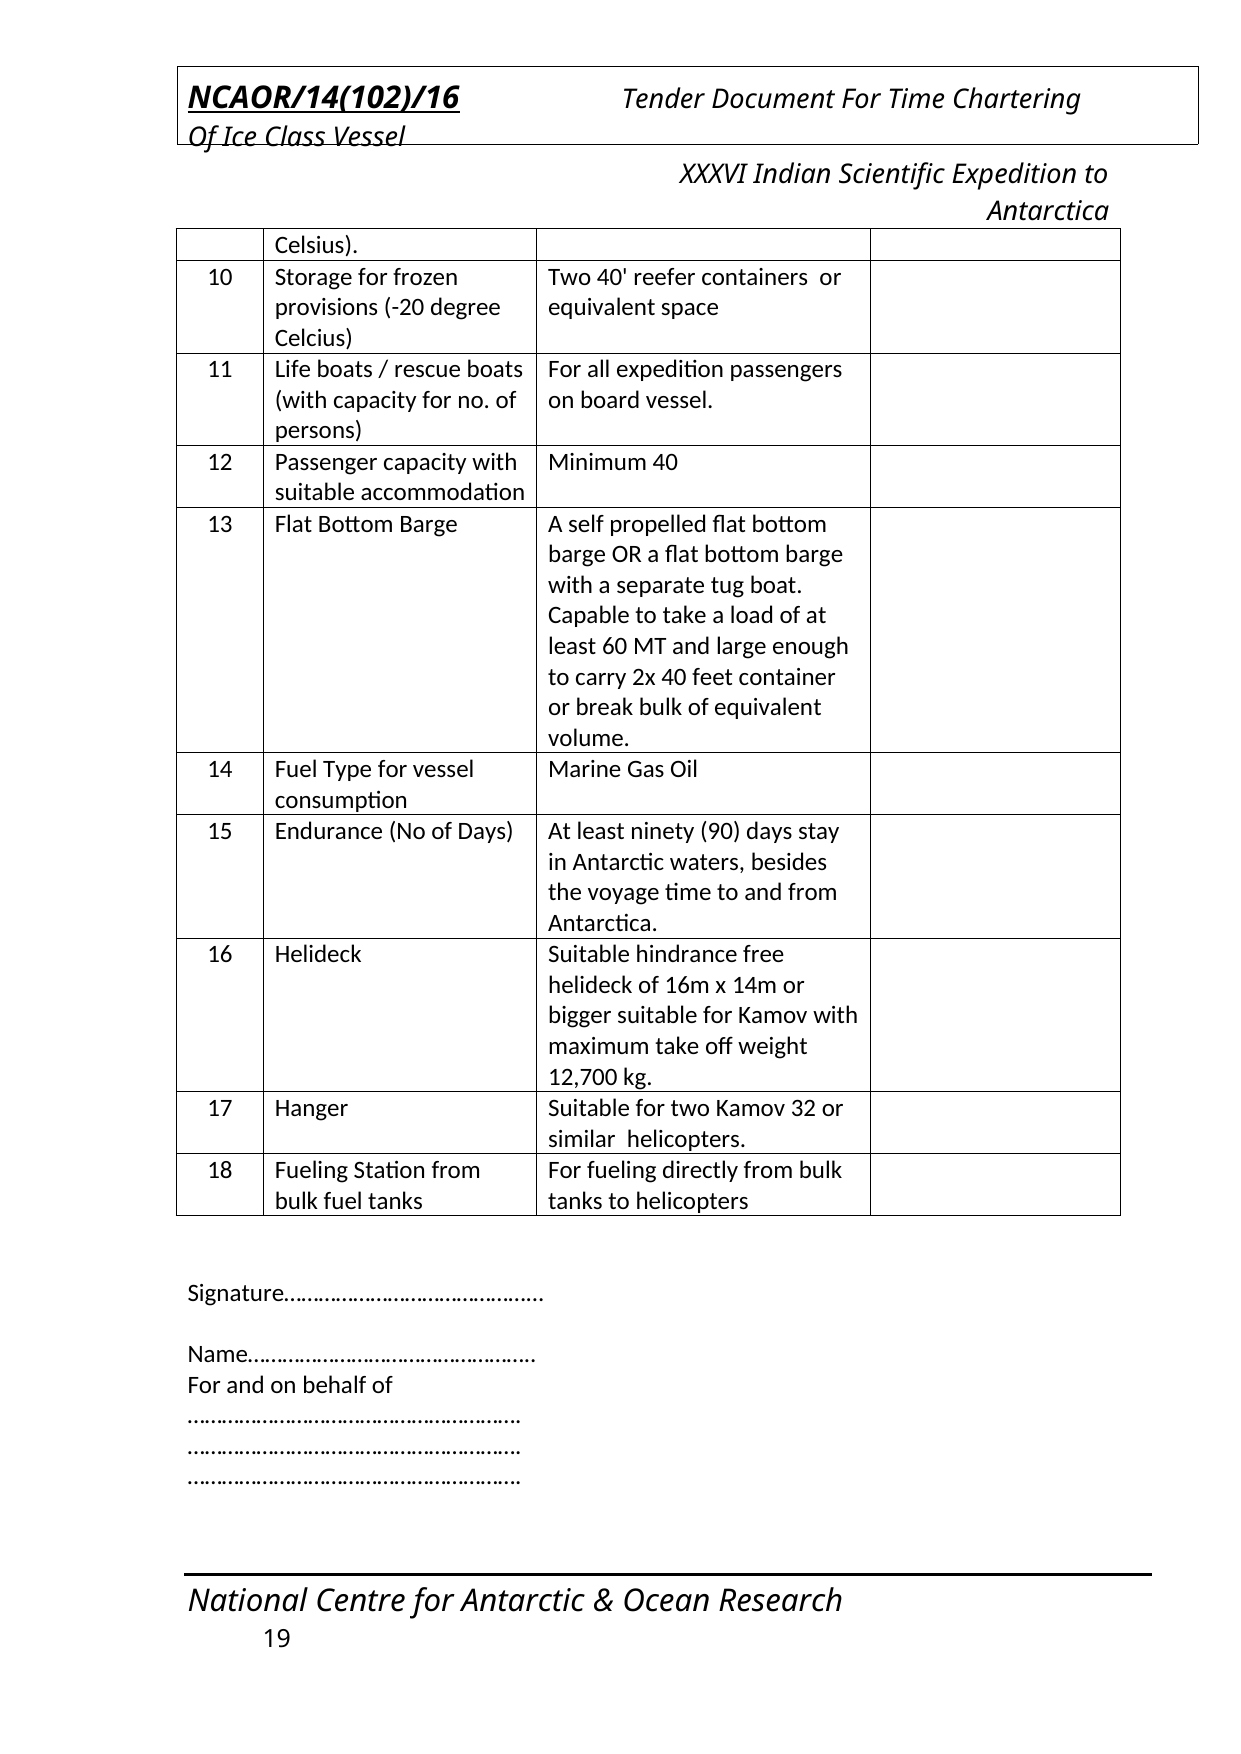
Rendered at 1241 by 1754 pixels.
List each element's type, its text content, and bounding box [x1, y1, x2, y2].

table_cell Passenger capacity with suitable accommodation [264, 446, 536, 507]
table_cell Endurance (No of Days) [264, 815, 536, 937]
table_cell [871, 939, 1120, 1091]
table_cell 12 [177, 446, 263, 507]
table_cell Suitable hindrance free helideck of 16m x 14m or bigger suitable for Kamov with maximum take off weight 12,700 kg. [537, 939, 870, 1091]
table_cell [537, 261, 870, 352]
text Signature……………………………………... [187, 1277, 1109, 1308]
table_cell Storage for frozen provisions (-20 degree Celcius) [264, 261, 536, 352]
table_cell Life boats / rescue boats (with capacity for no. of persons) [264, 354, 536, 445]
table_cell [264, 229, 536, 260]
table_cell Helideck [264, 939, 536, 1091]
table_cell [871, 753, 1120, 814]
table_cell [871, 1092, 1120, 1153]
table_cell For fueling directly from bulk tanks to helicopters [537, 1154, 870, 1215]
table_cell 18 [177, 1154, 263, 1215]
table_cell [537, 229, 870, 260]
text …………………………………………………. [187, 1399, 1109, 1430]
table_cell 9 [177, 229, 263, 260]
table_cell Hanger [264, 1092, 536, 1153]
table_cell 17 [177, 1092, 263, 1153]
table_cell Marine Gas Oil [537, 753, 870, 814]
table_cell [871, 261, 1120, 352]
table_cell 16 [177, 939, 263, 1091]
table_cell Fueling Station from bulk fuel tanks [264, 1154, 536, 1215]
table_cell Suitable for two Kamov 32 or similar helicopters. [537, 1092, 870, 1153]
text For and on behalf of [187, 1369, 1109, 1399]
table_cell 13 [177, 508, 263, 752]
table_cell 11 [177, 354, 263, 445]
text …………………………………………………. [187, 1430, 1109, 1461]
table_cell [871, 815, 1120, 937]
text Name………………………………………….. [187, 1338, 1109, 1369]
table_cell A self propelled flat bottom barge OR a flat bottom barge with a separate tug boat. Capable to take a load of at least 60 MT and large enough to carry 2x 40 feet container or break bulk of equivalent volume. [537, 508, 870, 752]
table_cell At least ninety (90) days stay in Antarctic waters, besides the voyage time to and from Antarctica. [537, 815, 870, 937]
table_cell [871, 446, 1120, 507]
table_cell Fuel Type for vessel consumption [264, 753, 536, 814]
table_cell [871, 354, 1120, 445]
text …………………………………………………. [187, 1461, 1109, 1491]
table_cell [871, 1154, 1120, 1215]
table_cell Flat Bottom Barge [264, 508, 536, 752]
table_cell 14 [177, 753, 263, 814]
table_cell Minimum 40 [537, 446, 870, 507]
table_cell [871, 508, 1120, 752]
table_cell [871, 229, 1120, 260]
table_cell 10 [177, 261, 263, 352]
table_cell 15 [177, 815, 263, 937]
table_cell For all expedition passengers on board vessel. [537, 354, 870, 445]
